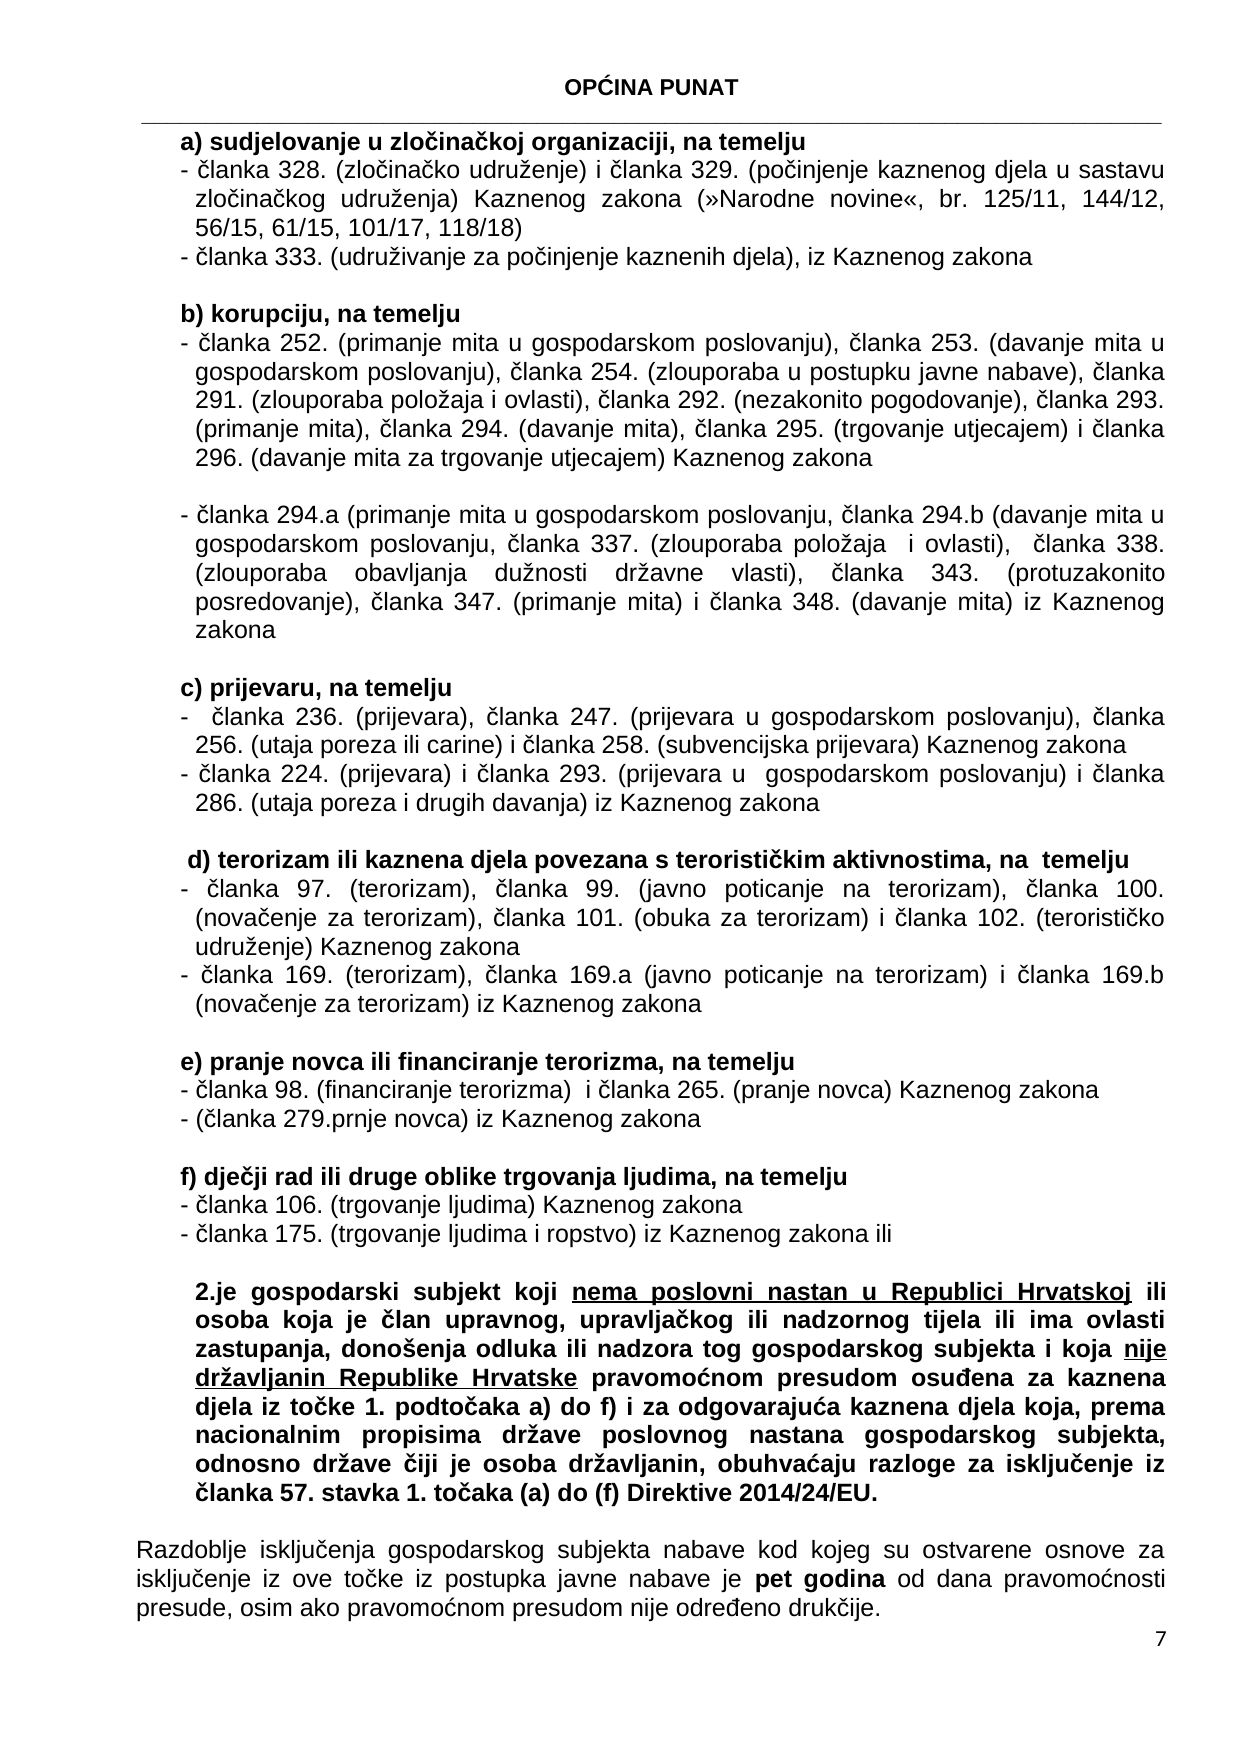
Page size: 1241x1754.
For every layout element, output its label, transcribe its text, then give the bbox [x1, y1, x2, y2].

list - članka 333. (udruživanje za počinjenje kaznenih djela), iz Kaznenog zakona [180, 242, 1167, 270]
text - članka 236. (prijevara), članka 247. (prijevara u gospodarskom poslovanju), članka 256. (utaja poreza ili carine) i članka 258. (subvencijska prijevara) Kaznenog zakona [180, 702, 1167, 759]
text - članka 169. (terorizam), članka 169.a (javno poticanje na terorizam) i članka 169.b (novačenje za terorizam) iz Kaznenog zakona [180, 960, 1167, 1018]
text a) sudjelovanje u zločinačkoj organizaciji, na temelju [180, 127, 1167, 155]
text f) dječji rad ili druge oblike trgovanja ljudima, na temelju [180, 1162, 1167, 1190]
text d) terorizam ili kaznena djela povezana s terorističkim aktivnostima, na temelju [180, 845, 1167, 874]
text - članka 106. (trgovanje ljudima) Kaznenog zakona [180, 1190, 1167, 1219]
text - članka 252. (primanje mita u gospodarskom poslovanju), članka 253. (davanje mita u gospodarskom poslovanju), članka 254. (zlouporaba u postupku javne nabave), članka 291. (zlouporaba položaja i ovlasti), članka 292. (nezakonito pogodovanje), članka 293. (primanje mita), članka 294. (davanje mita), članka 295. (trgovanje utjecajem) i članka 296. (davanje mita za trgovanje utjecajem) Kaznenog zakona [180, 328, 1167, 472]
text - članka 97. (terorizam), članka 99. (javno poticanje na terorizam), članka 100. (novačenje za terorizam), članka 101. (obuka za terorizam) i članka 102. (terorističko udruženje) Kaznenog zakona [180, 874, 1167, 960]
text - članka 98. (financiranje terorizma) i članka 265. (pranje novca) Kaznenog zakona [180, 1075, 1167, 1104]
text - članka 294.a (primanje mita u gospodarskom poslovanju, članka 294.b (davanje mita u gospodarskom poslovanju, članka 337. (zlouporaba položaja i ovlasti), članka 338. (zlouporaba obavljanja dužnosti državne vlasti), članka 343. (protuzakonito posredovanje), članka 347. (primanje mita) i članka 348. (davanje mita) iz Kaznenog zakona [180, 500, 1167, 644]
text Razdoblje isključenja gospodarskog subjekta nabave kod kojeg su ostvarene osnove za isključenje iz ove točke iz postupka javne nabave je pet godina od dana pravomoćnosti presude, osim ako pravomoćnom presudom nije određeno drukčije. [136, 1535, 1167, 1622]
text b) korupciju, na temelju [180, 299, 1167, 328]
text - članka 175. (trgovanje ljudima i ropstvo) iz Kaznenog zakona ili [180, 1219, 1167, 1248]
text - članka 224. (prijevara) i članka 293. (prijevara u gospodarskom poslovanju) i članka 286. (utaja poreza i drugih davanja) iz Kaznenog zakona [180, 759, 1167, 817]
text - (članka 279.prnje novca) iz Kaznenog zakona [180, 1104, 1167, 1133]
list - članka 328. (zločinačko udruženje) i članka 329. (počinjenje kaznenog djela u sastavu zločinačkog udruženja) Kaznenog zakona (»Narodne novine«, br. 125/11, 144/12, 56/15, 61/15, 101/17, 118/18) [180, 155, 1167, 242]
text e) pranje novca ili financiranje terorizma, na temelju [180, 1047, 1167, 1075]
text c) prijevaru, na temelju [180, 673, 1167, 702]
text 2.je gospodarski subjekt koji nema poslovni nastan u Republici Hrvatskoj ili osoba koja je član upravnog, upravljačkog ili nadzornog tijela ili ima ovlasti zastupanja, donošenja odluka ili nadzora tog gospodarskog subjekta i koja nije državljanin Republike Hrvatske pravomoćnom presudom osuđena za kaznena djela iz točke 1. podtočaka a) do f) i za odgovarajuća kaznena djela koja, prema nacionalnim propisima države poslovnog nastana gospodarskog subjekta, odnosno države čiji je osoba državljanin, obuhvaćaju razloge za isključenje iz članka 57. stavka 1. točaka (a) do (f) Direktive 2014/24/EU. [195, 1277, 1167, 1507]
